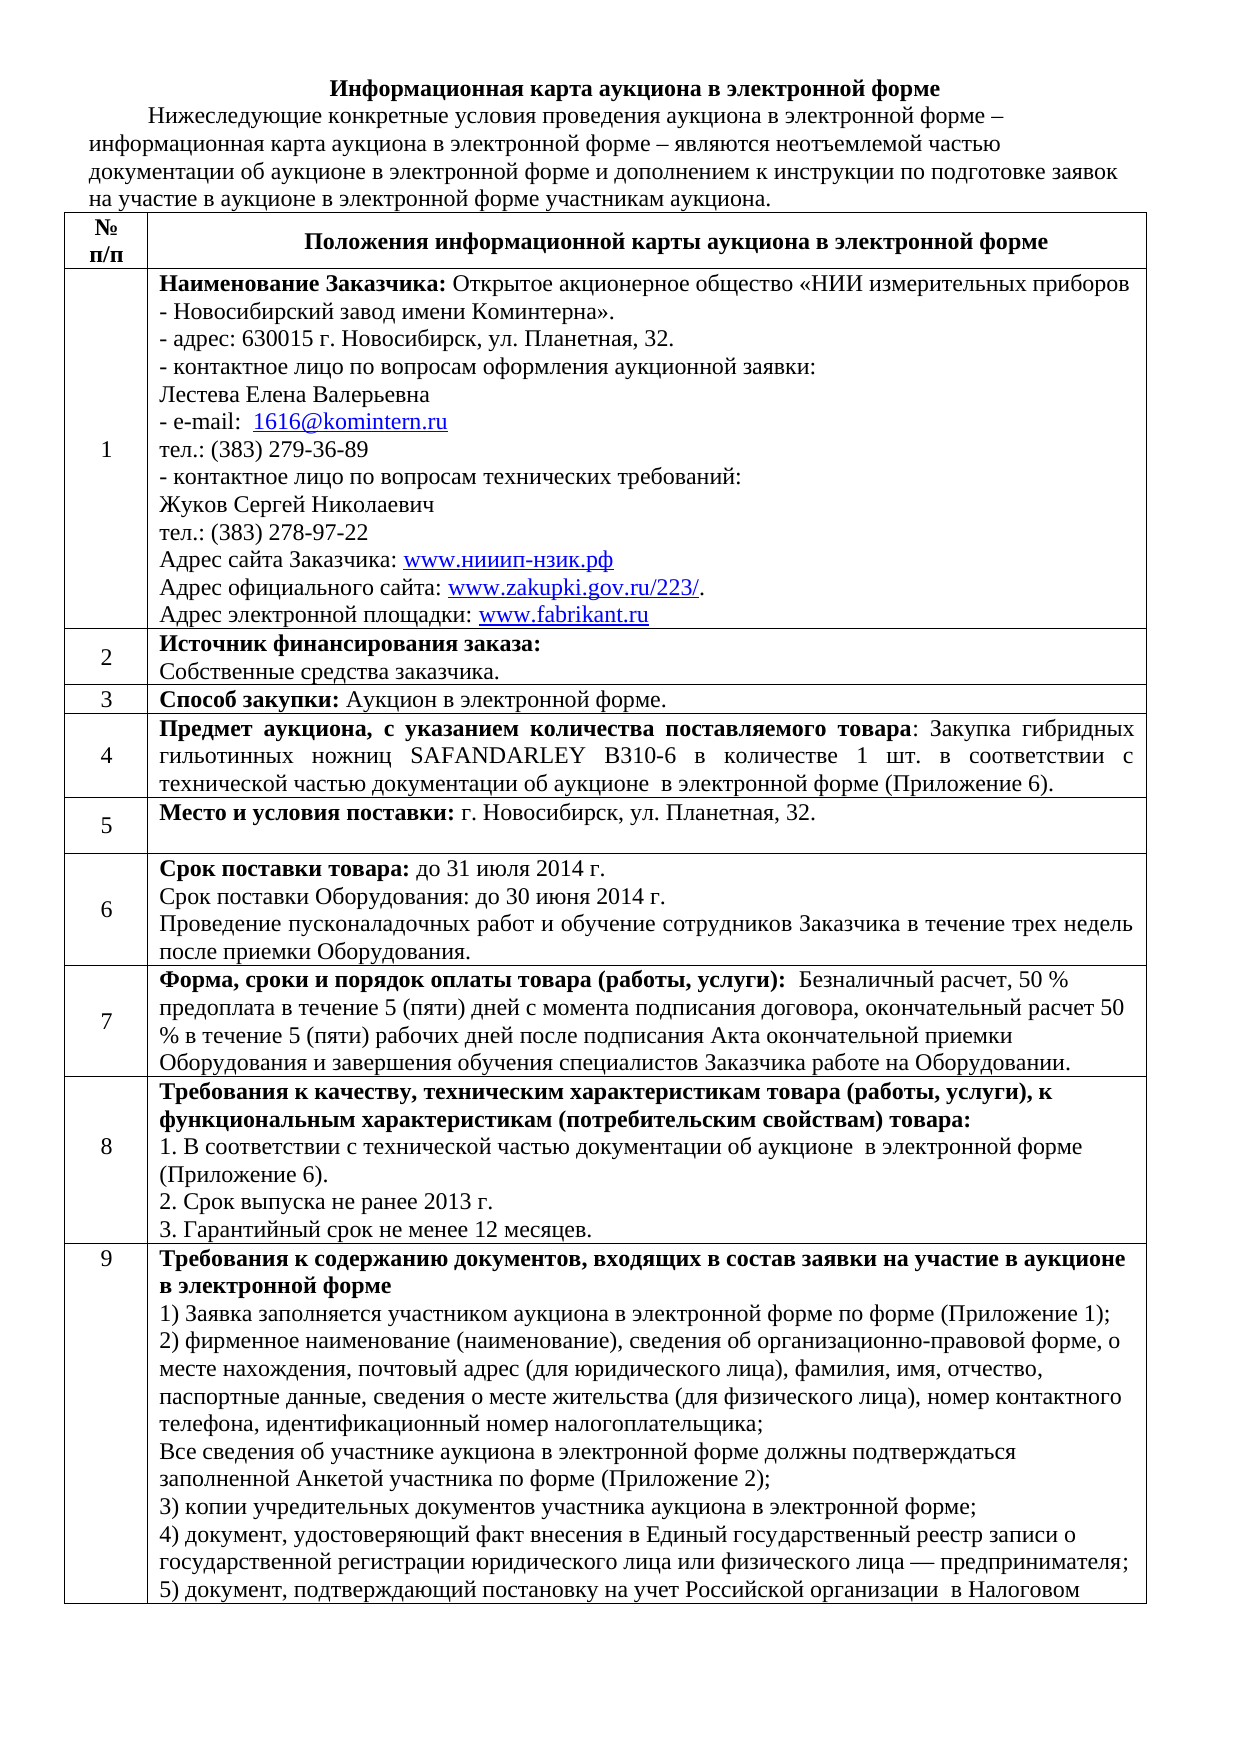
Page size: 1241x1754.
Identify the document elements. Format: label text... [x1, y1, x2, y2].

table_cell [148, 1244, 1146, 1602]
table_cell 1 [65, 269, 147, 628]
table_cell Форма, сроки и порядок оплаты товара (работы, услуги): Безналичный расчет, 50 % предоплата в течение 5 (пяти) дней с момента подписания договора, окончательный расчет 50 % в течение 5 (пяти) рабочих дней после подписания Акта окончательной приемки Оборудования и завершения обучения специалистов Заказчика работе на Оборудовании. [148, 966, 1146, 1076]
table_header № п/п [65, 213, 147, 268]
table_cell Предмет аукциона, с указанием количества поставляемого товара: Закупка гибридных гильотинных ножниц SAFANDARLEY B310-6 в количестве 1 шт. в соответствии с технической частью документации об аукционе в электронной форме (Приложение 6). [148, 714, 1146, 797]
table_cell Наименование Заказчика: Открытое акционерное общество «НИИ измерительных приборов - Новосибирский завод имени Коминтерна». - адрес: 630015 г. Новосибирск, ул. Планетная, 32. - контактное лицо по вопросам оформления аукционной заявки: Лестева Елена Валерьевна - e-mail: 1616@komintern.ru тел.: (383) 279-36-89 - контактное лицо по вопросам технических требований: Жуков Сергей Николаевич тел.: (383) 278-97-22 Адрес сайта Заказчика: www.нииип-нзик.рф Адрес официального сайта: www.zakupki.gov.ru/223/. Адрес электронной площадки: www.fabrikant.ru [148, 269, 1146, 628]
table_cell 2 [65, 629, 147, 684]
text Информационная карта аукциона в электронной форме [89, 74, 1122, 101]
table_cell 5 [65, 798, 147, 853]
table_cell 6 [65, 854, 147, 964]
text Нижеследующие конкретные условия проведения аукциона в электронной форме – информационная карта аукциона в электронной форме – являются неотъемлемой частью документации об аукционе в электронной форме и дополнением к инструкции по подготовке заявок на участие в аукционе в электронной форме участникам аукциона. [89, 101, 1122, 212]
table_cell 9 [65, 1244, 147, 1602]
table_header Положения информационной карты аукциона в электронной форме [148, 213, 1146, 268]
table_cell Срок поставки товара: до 31 июля 2014 г. Срок поставки Оборудования: до 30 июня 2014 г. Проведение пусконаладочных работ и обучение сотрудников Заказчика в течение трех недель после приемки Оборудования. [148, 854, 1146, 964]
table_cell 7 [65, 966, 147, 1076]
table_cell Место и условия поставки: г. Новосибирск, ул. Планетная, 32. [148, 798, 1146, 853]
table_cell 4 [65, 714, 147, 797]
table_cell 8 [65, 1077, 147, 1243]
table_cell Требования к качеству, техническим характеристикам товара (работы, услуги), к функциональным характеристикам (потребительским свойствам) товара: 1. В соответствии с технической частью документации об аукционе в электронной форме (Приложение 6). 2. Срок выпуска не ранее 2013 г. 3. Гарантийный срок не менее 12 месяцев. [148, 1077, 1146, 1243]
table_cell Способ закупки: Аукцион в электронной форме. [148, 685, 1146, 713]
table_cell Источник финансирования заказа: Собственные средства заказчика. [148, 629, 1146, 684]
table_cell 3 [65, 685, 147, 713]
